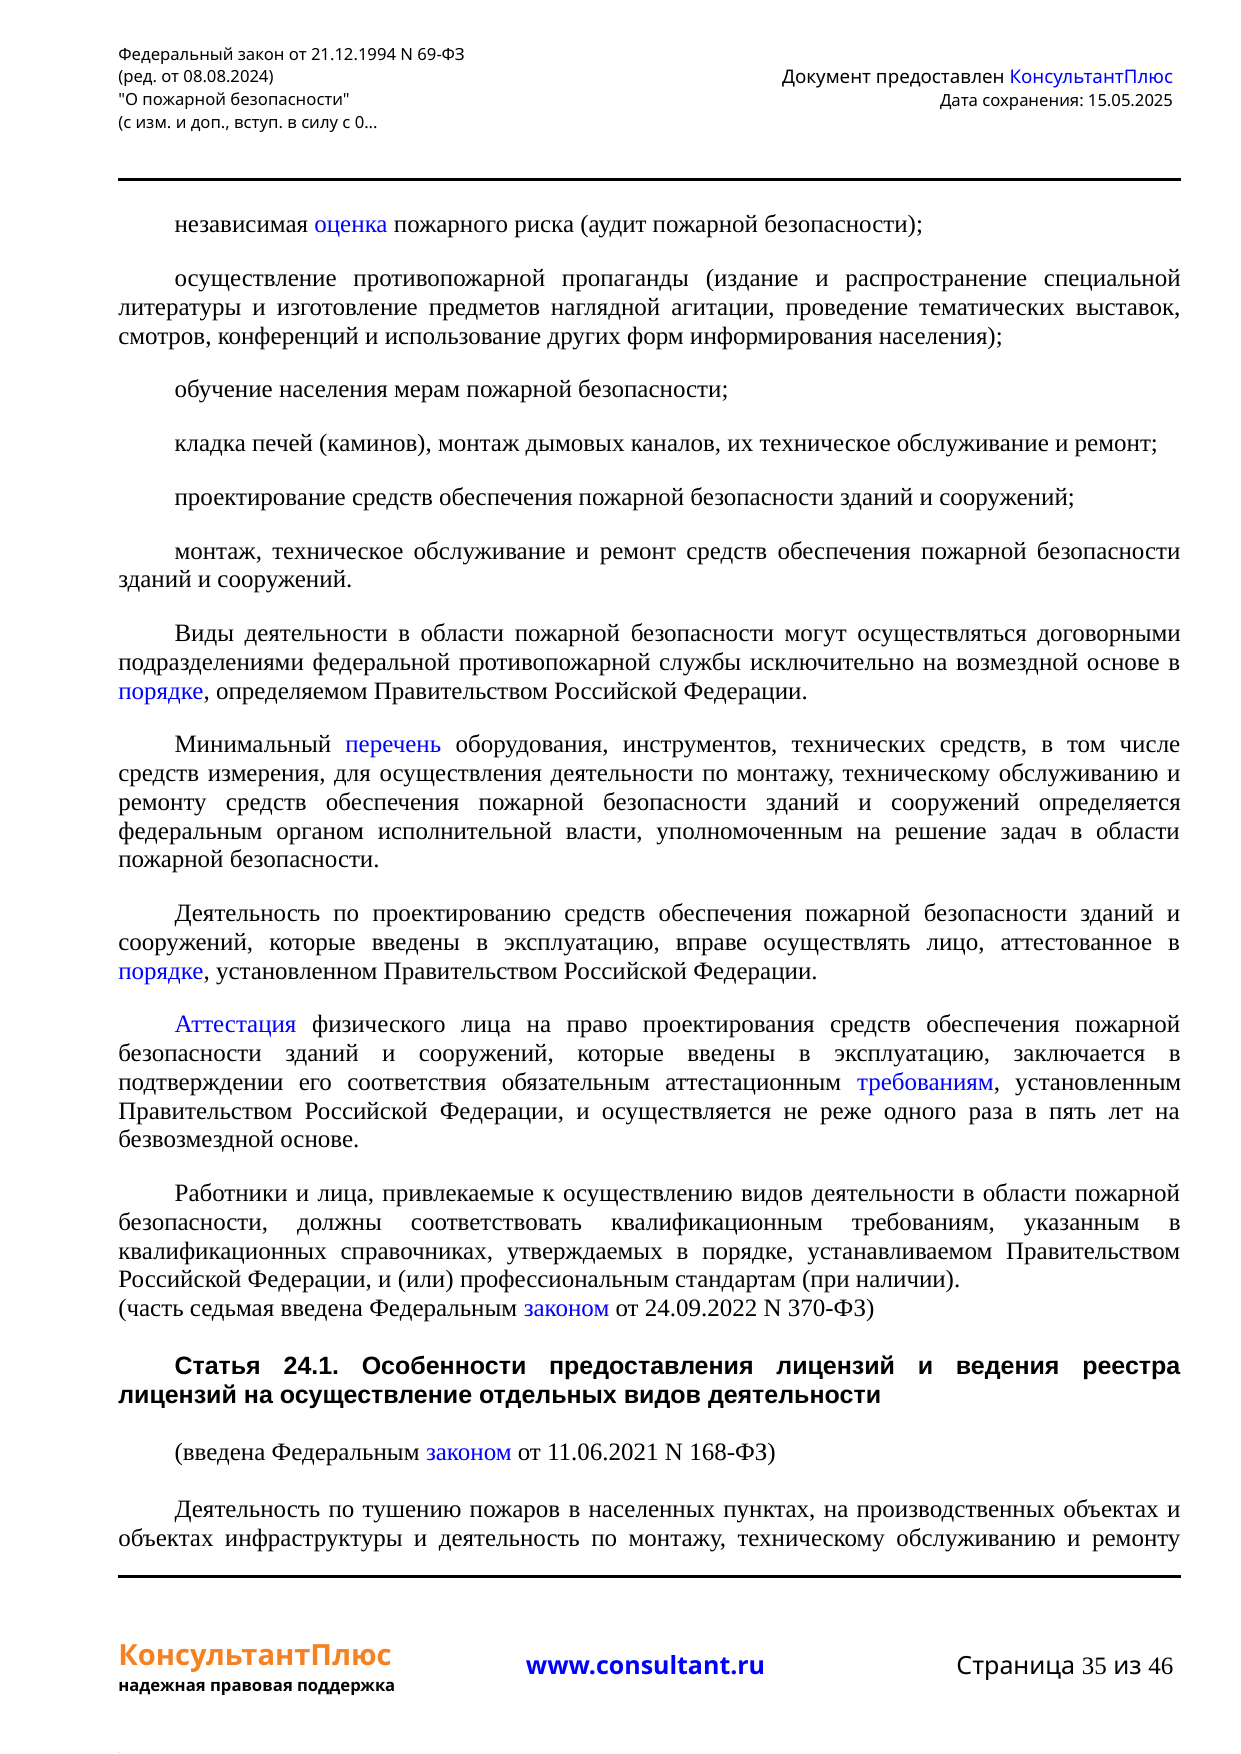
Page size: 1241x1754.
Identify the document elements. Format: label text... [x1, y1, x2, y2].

text Деятельность по проектированию средств обеспечения пожарной безопасности зданий и сооружений, которые введены в эксплуатацию, вправе осуществлять лицо, аттестованное в порядке, установленном Правительством Российской Федерации. [118, 898, 1181, 984]
text Аттестация физического лица на право проектирования средств обеспечения пожарной безопасности зданий и сооружений, которые введены в эксплуатацию, заключается в подтверждении его соответствия обязательным аттестационным требованиям, установленным Правительством Российской Федерации, и осуществляется не реже одного раза в пять лет на безвозмездной основе. [118, 1009, 1181, 1153]
text Минимальный перечень оборудования, инструментов, технических средств, в том числе средств измерения, для осуществления деятельности по монтажу, техническому обслуживанию и ремонту средств обеспечения пожарной безопасности зданий и сооружений определяется федеральным органом исполнительной власти, уполномоченным на решение задач в области пожарной безопасности. [118, 729, 1181, 873]
text Виды деятельности в области пожарной безопасности могут осуществляться договорными подразделениями федеральной противопожарной службы исключительно на возмездной основе в порядке, определяемом Правительством Российской Федерации. [118, 618, 1181, 704]
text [118, 1494, 1181, 1552]
text проектирование средств обеспечения пожарной безопасности зданий и сооружений; [118, 482, 1181, 511]
text (часть седьмая введена Федеральным законом от 24.09.2022 N 370-ФЗ) [118, 1293, 1181, 1322]
text кладка печей (каминов), монтаж дымовых каналов, их техническое обслуживание и ремонт; [118, 428, 1181, 457]
text осуществление противопожарной пропаганды (издание и распространение специальной литературы и изготовление предметов наглядной агитации, проведение тематических выставок, смотров, конференций и использование других форм информирования населения); [118, 263, 1181, 349]
title Статья 24.1. Особенности предоставления лицензий и ведения реестра лицензий на осуществление отдельных видов деятельности [118, 1351, 1181, 1408]
text (введена Федеральным законом от 11.06.2021 N 168-ФЗ) [118, 1437, 1181, 1466]
text независимая оценка пожарного риска (аудит пожарной безопасности); [118, 209, 1181, 238]
text Работники и лица, привлекаемые к осуществлению видов деятельности в области пожарной безопасности, должны соответствовать квалификационным требованиям, указанным в квалификационных справочниках, утверждаемых в порядке, устанавливаемом Правительством Российской Федерации, и (или) профессиональным стандартам (при наличии). [118, 1178, 1181, 1293]
text обучение населения мерам пожарной безопасности; [118, 374, 1181, 403]
text монтаж, техническое обслуживание и ремонт средств обеспечения пожарной безопасности зданий и сооружений. [118, 536, 1181, 593]
